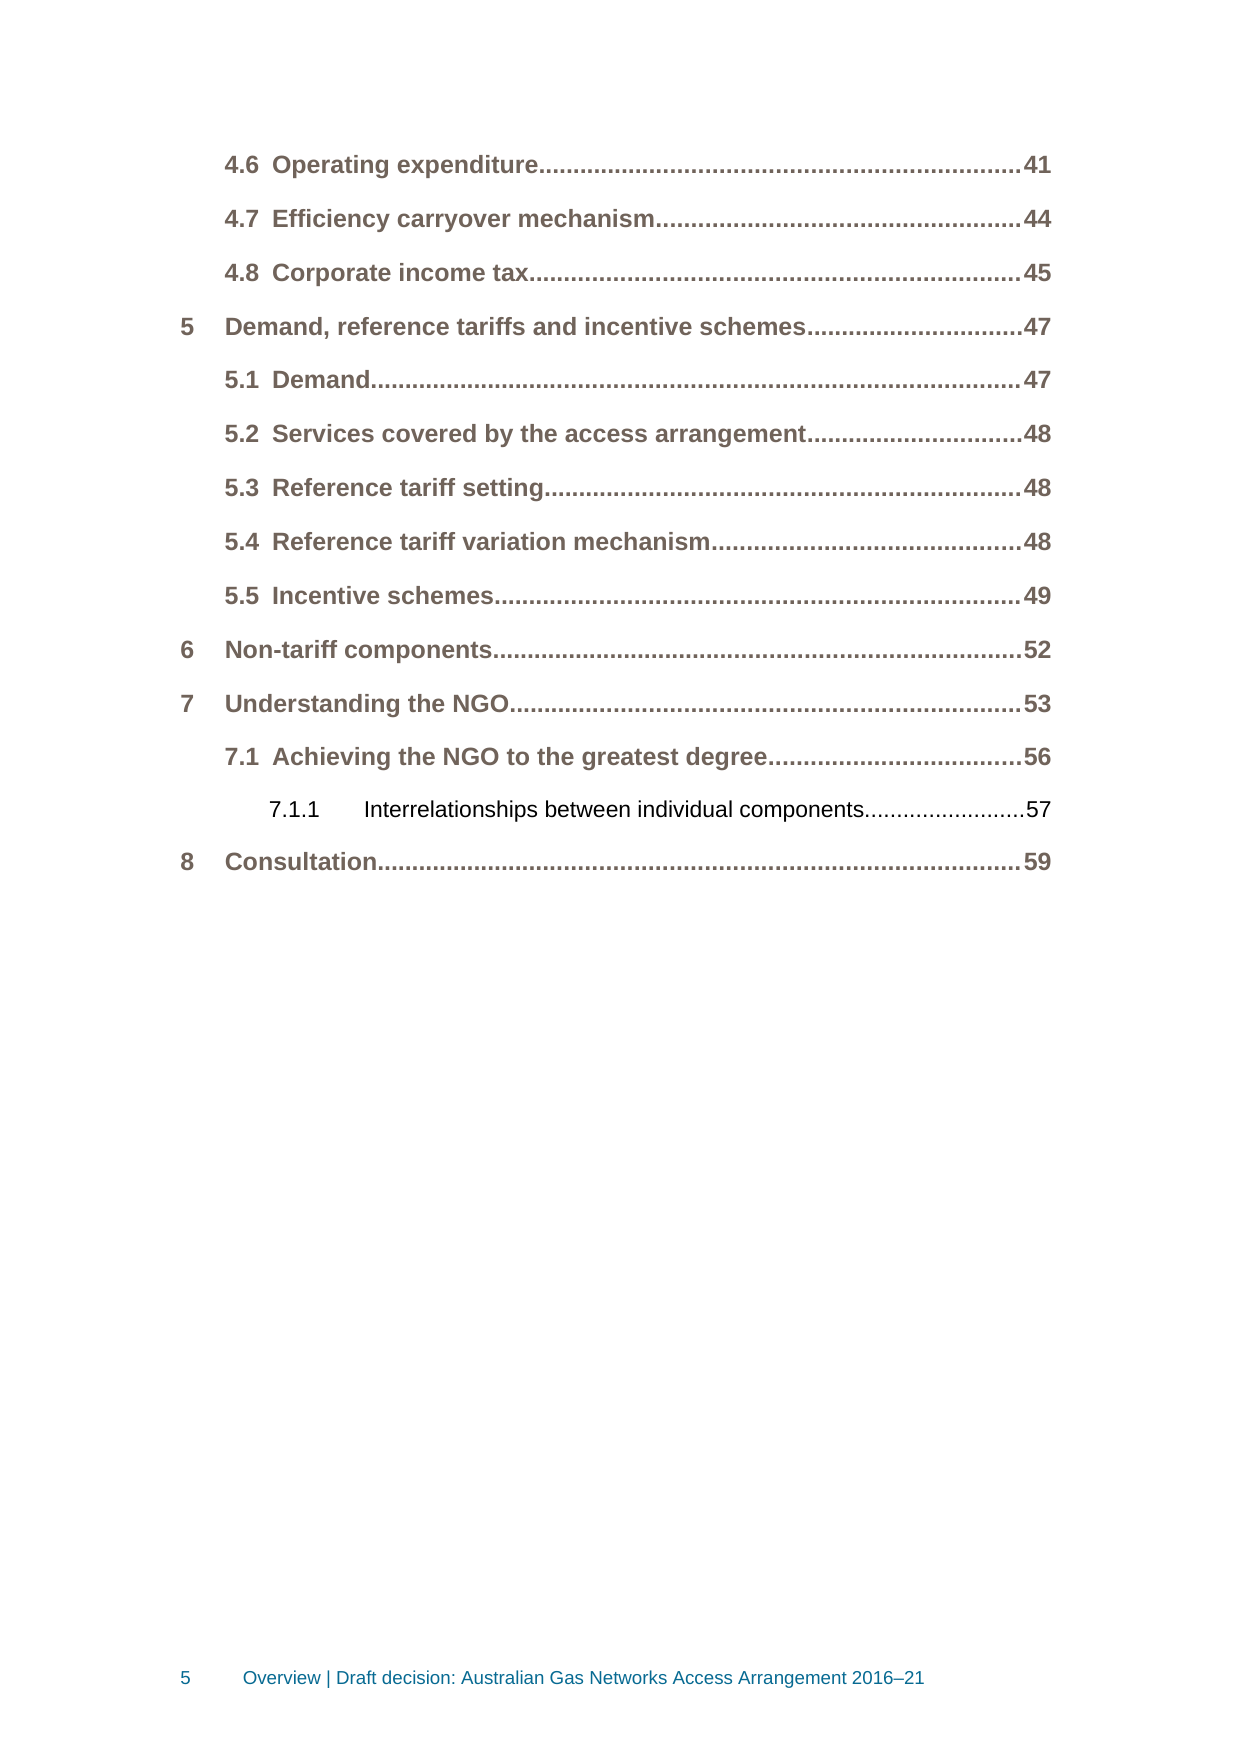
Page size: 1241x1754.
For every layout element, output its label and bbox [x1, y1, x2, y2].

picture [774, 1674, 778, 1684]
